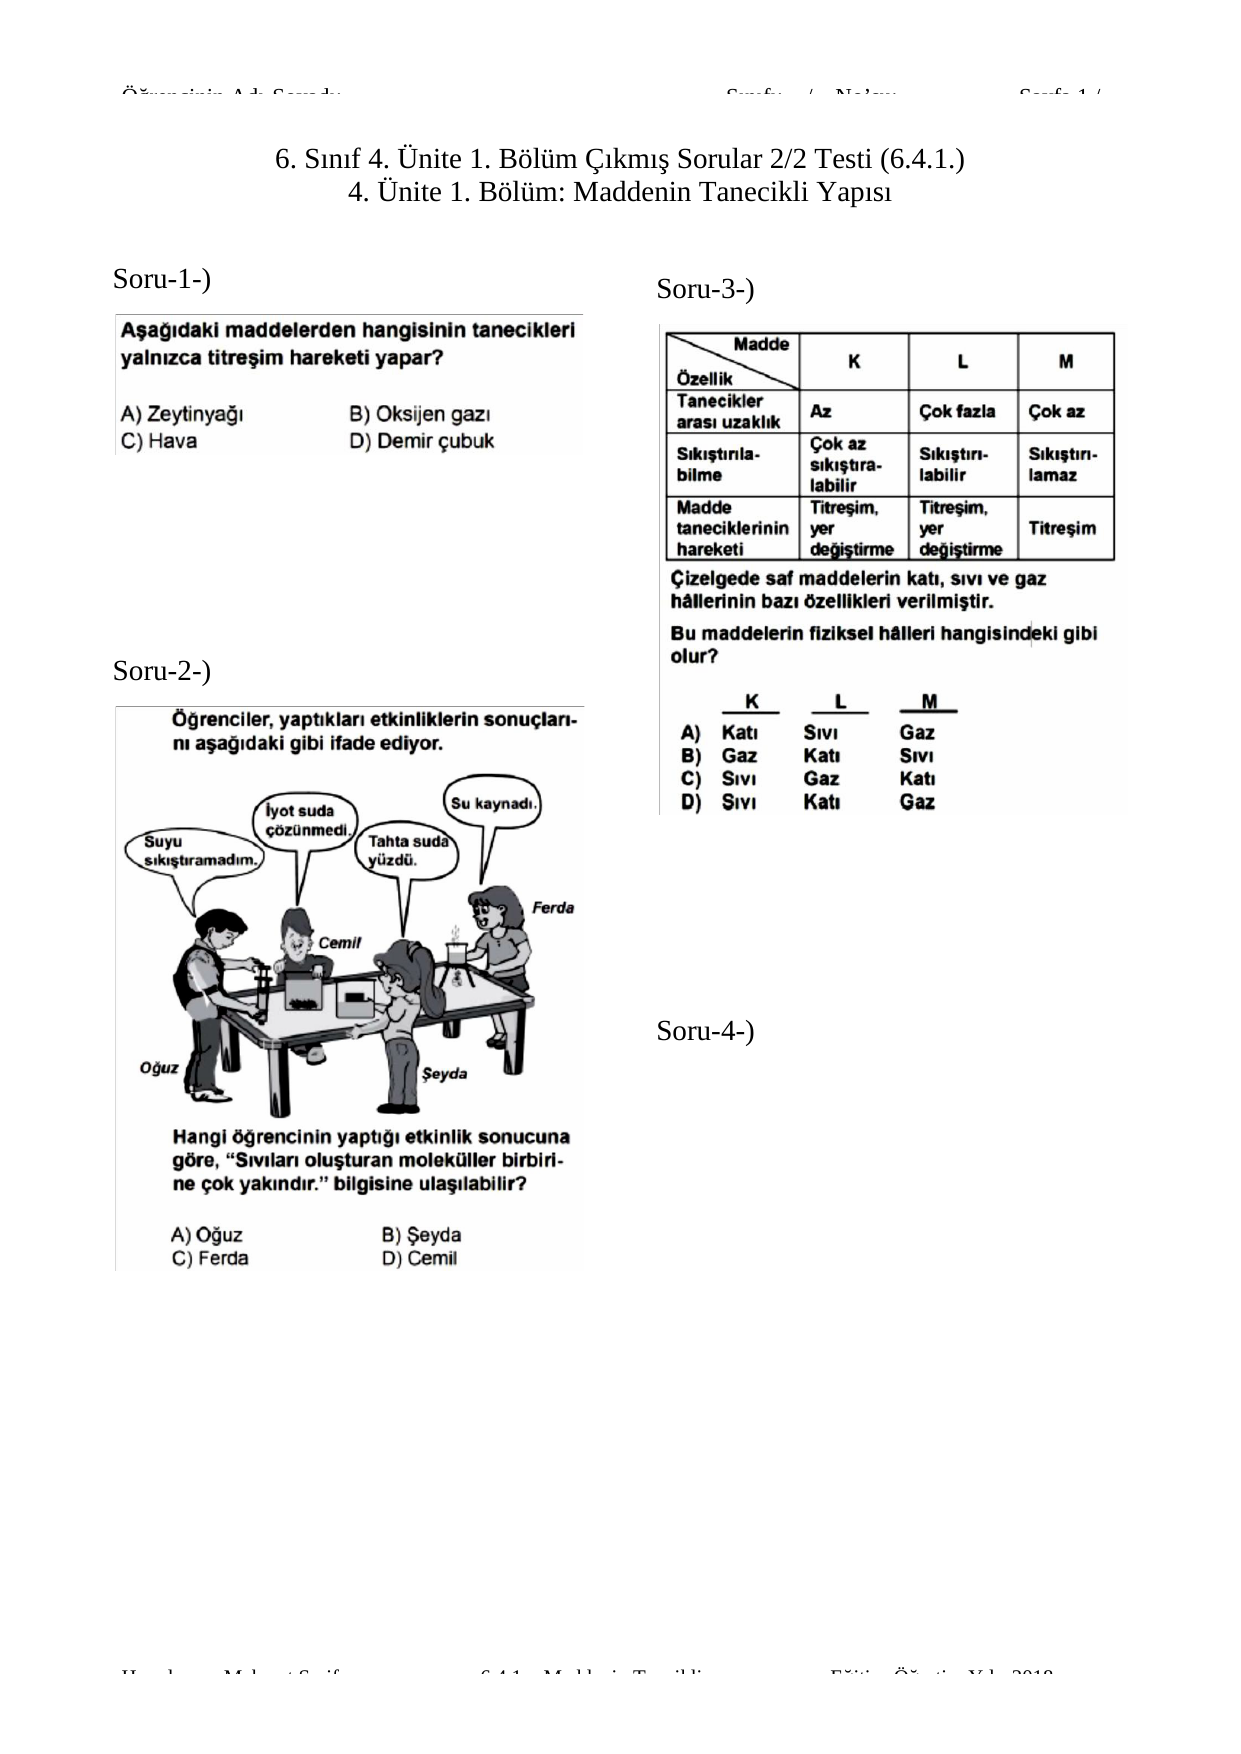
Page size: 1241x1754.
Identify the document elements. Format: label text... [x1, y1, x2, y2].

text Soru-4-) [656, 1013, 1140, 1046]
text Soru-3-) [656, 271, 1140, 304]
text Soru-1-) [112, 262, 584, 295]
picture [659, 324, 1128, 815]
text Soru-2-) [112, 653, 584, 687]
text 4. Ünite 1. Bölüm: Maddenin Tanecikli Yapısı [348, 174, 1140, 208]
picture [115, 706, 585, 1271]
picture [115, 314, 584, 455]
text 6. Sınıf 4. Ünite 1. Bölüm Çıkmış Sorular 2/2 Testi (6.4.1.) [275, 141, 1140, 174]
